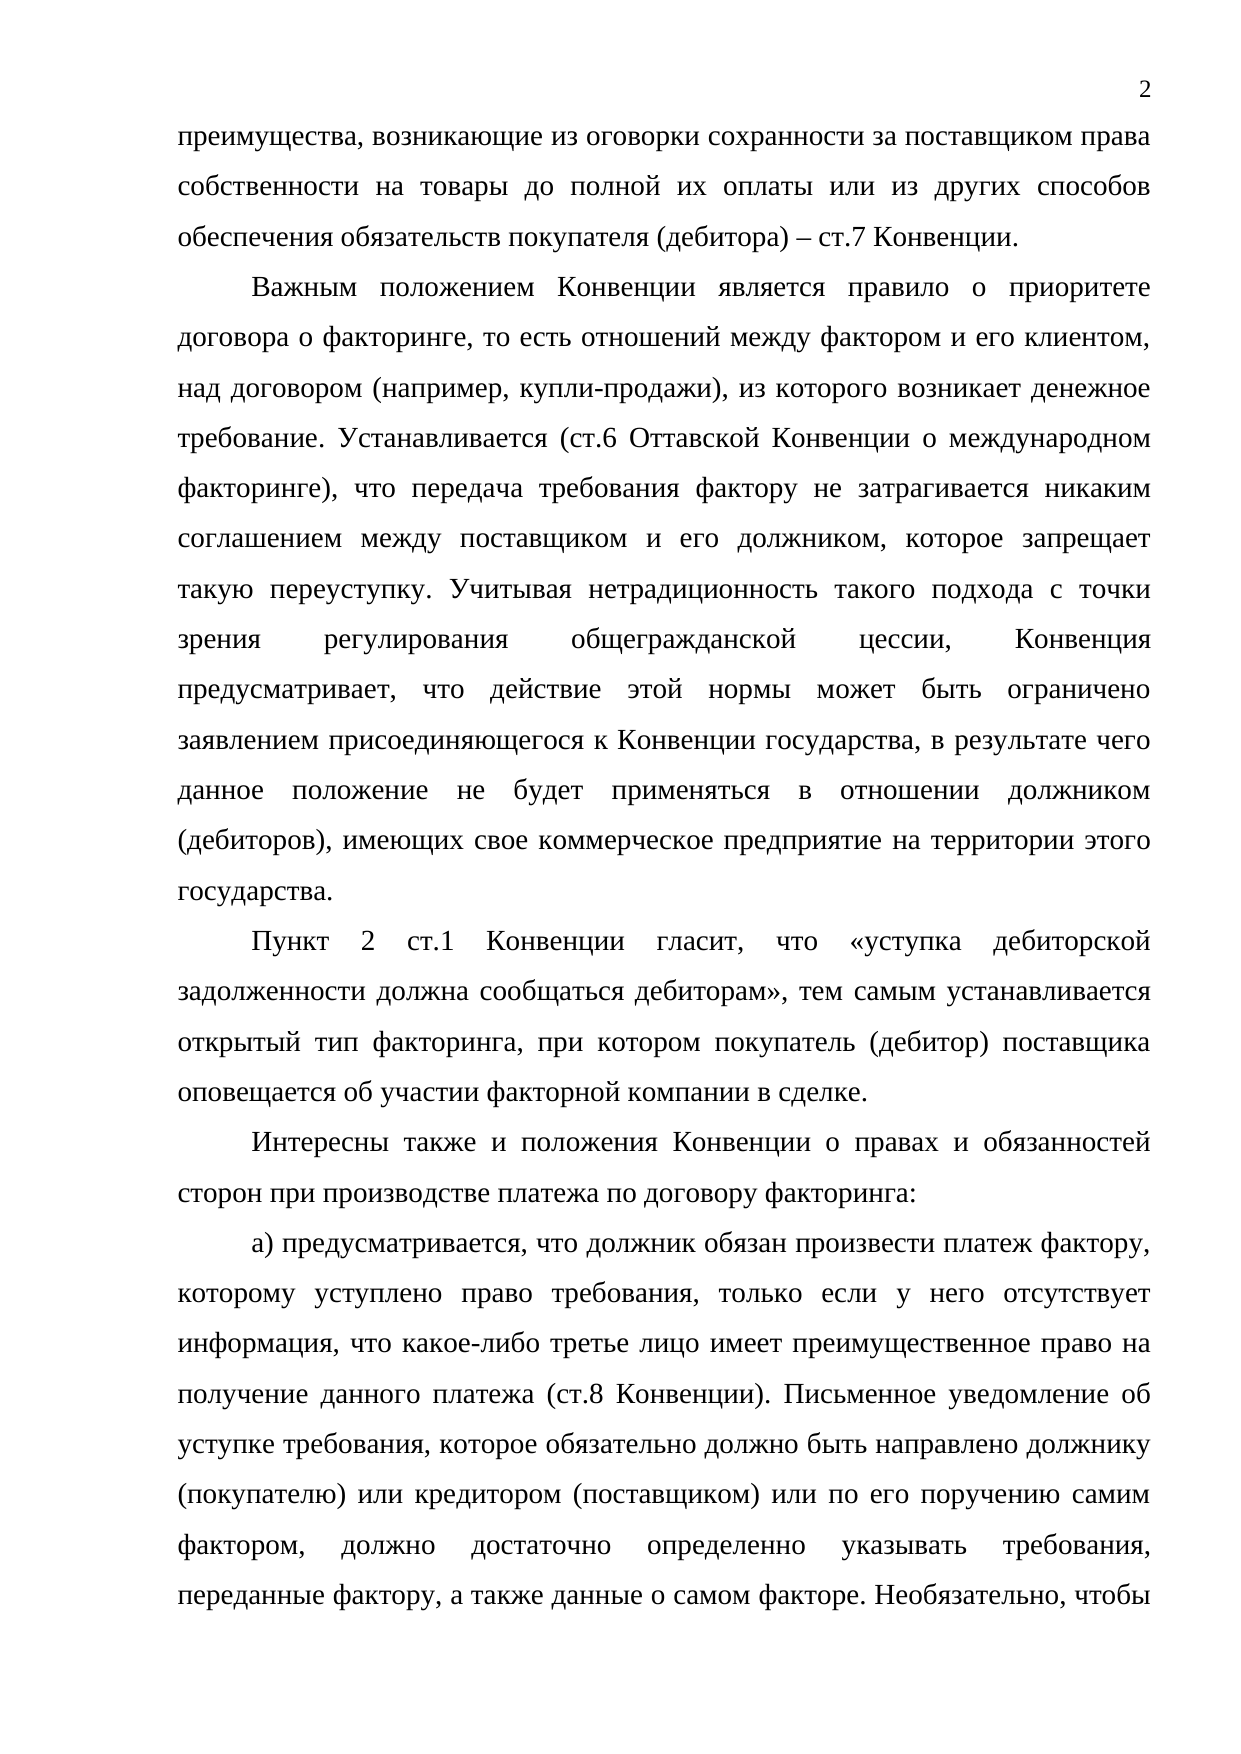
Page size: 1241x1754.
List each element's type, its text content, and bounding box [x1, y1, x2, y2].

text Пункт 2 ст.1 Конвенции гласит, что «уступка дебиторской задолженности должна сообщаться дебиторам», тем самым устанавливается открытый тип факторинга, при котором покупатель (дебитор) поставщика оповещается об участии факторной компании в сделке. [177, 923, 1152, 1108]
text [177, 118, 1152, 252]
text Интересны также и положения Конвенции о правах и обязанностей сторон при производстве платежа по договору факторинга: [177, 1124, 1152, 1208]
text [177, 1225, 1152, 1611]
text Важным положением Конвенции является правило о приоритете договора о факторинге, то есть отношений между фактором и его клиентом, над договором (например, купли-продажи), из которого возникает денежное требование. Устанавливается (ст.6 Оттавской Конвенции о международном факторинге), что передача требования фактору не затрагивается никаким соглашением между поставщиком и его должником, которое запрещает такую переуступку. Учитывая нетрадиционность такого подхода с точки зрения регулирования общегражданской цессии, Конвенция предусматривает, что действие этой нормы может быть ограничено заявлением присоединяющегося к Конвенции государства, в результате чего данное положение не будет применяться в отношении должником (дебиторов), имеющих свое коммерческое предприятие на территории этого государства. [177, 269, 1152, 906]
